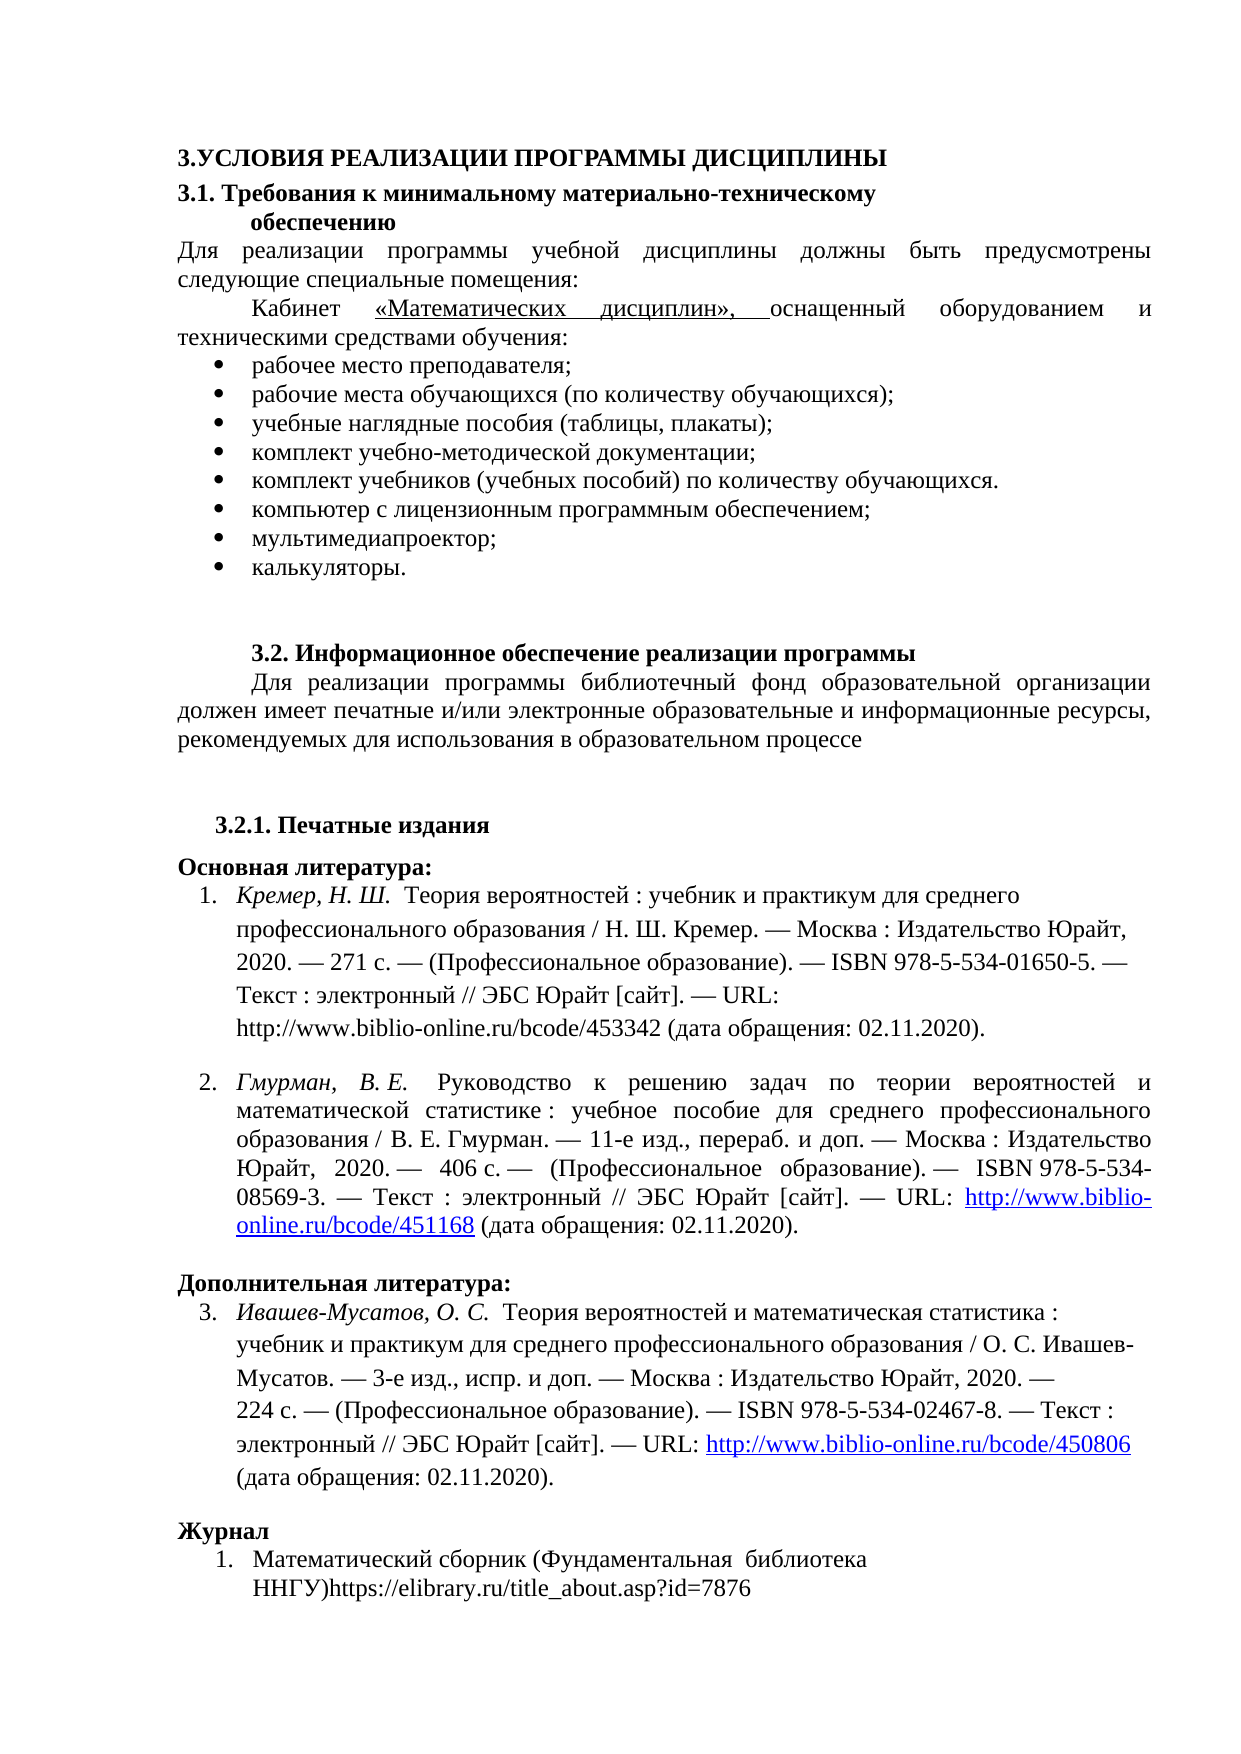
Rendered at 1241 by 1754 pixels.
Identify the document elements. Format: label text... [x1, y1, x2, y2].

list Кремер, Н. Ш. Теория вероятностей : учебник и практикум для среднего профессионального образования / Н. Ш. Кремер. — Москва : Издательство Юрайт, 2020. — 271 с. — (Профессиональное образование). — ISBN 978-5-534-01650-5. — Текст : электронный // ЭБС Юрайт [сайт]. — URL: http://www.biblio-online.ru/bcode/453342 (дата обращения: 02.11.2020). [199, 881, 1152, 1041]
list калькуляторы. [214, 552, 1152, 581]
text 3.2.1. Печатные издания [215, 811, 1152, 839]
list комплект учебников (учебных пособий) по количеству обучающихся. [214, 466, 1152, 494]
text Основная литература: [177, 852, 1152, 881]
text Для реализации программы библиотечный фонд образовательной организации должен имеет печатные и/или электронные образовательные и информационные ресурсы, рекомендуемых для использования в образовательном процессе [177, 667, 1152, 753]
subtitle 3.УСЛОВИЯ РЕАЛИЗАЦИИ ПРОГРАММЫ ДИСЦИПЛИНЫ [177, 143, 1152, 172]
list компьютер с лицензионным программным обеспечением; [214, 494, 1152, 523]
list Математический сборник (Фундаментальная библиотека ННГУ)https://elibrary.ru/title_about.asp?id=7876 [215, 1544, 1152, 1602]
text Для реализации программы учебной дисциплины должны быть предусмотрены следующие специальные помещения: [177, 236, 1152, 293]
list комплект учебно-методической документации; [214, 437, 1152, 466]
text Журнал [177, 1516, 1152, 1544]
text 3.1. Требования к минимальному материально-техническому [177, 178, 1152, 207]
text обеспечению [177, 207, 1152, 236]
list мультимедиапроектор; [214, 523, 1152, 552]
text 3.2. Информационное обеспечение реализации программы [177, 638, 1152, 667]
list Гмурман, В. Е. Руководство к решению задач по теории вероятностей и математической статистике : учебное пособие для среднего профессионального образования / В. Е. Гмурман. — 11-е изд., перераб. и доп. — Москва : Издательство Юрайт, 2020. — 406 с. — (Профессиональное образование). — ISBN 978-5-534-08569-3. — Текст : электронный // ЭБС Юрайт [сайт]. — URL: http://www.biblio-online.ru/bcode/451168 (дата обращения: 02.11.2020). [199, 1067, 1152, 1239]
list Ивашев-Мусатов, О. С. Теория вероятностей и математическая статистика : учебник и практикум для среднего профессионального образования / О. С. Ивашев-Мусатов. — 3-е изд., испр. и доп. — Москва : Издательство Юрайт, 2020. — 224 с. — (Профессиональное образование). — ISBN 978-5-534-02467-8. — Текст : электронный // ЭБС Юрайт [сайт]. — URL: http://www.biblio-online.ru/bcode/450806 (дата обращения: 02.11.2020). [199, 1297, 1152, 1491]
text Дополнительная литература: [177, 1268, 1152, 1297]
text Кабинет «Математических дисциплин», оснащенный оборудованием и техническими средствами обучения: [177, 293, 1152, 351]
list рабочее место преподавателя; [214, 351, 1152, 379]
list рабочие места обучающихся (по количеству обучающихся); [214, 379, 1152, 408]
list учебные наглядные пособия (таблицы, плакаты); [214, 408, 1152, 437]
